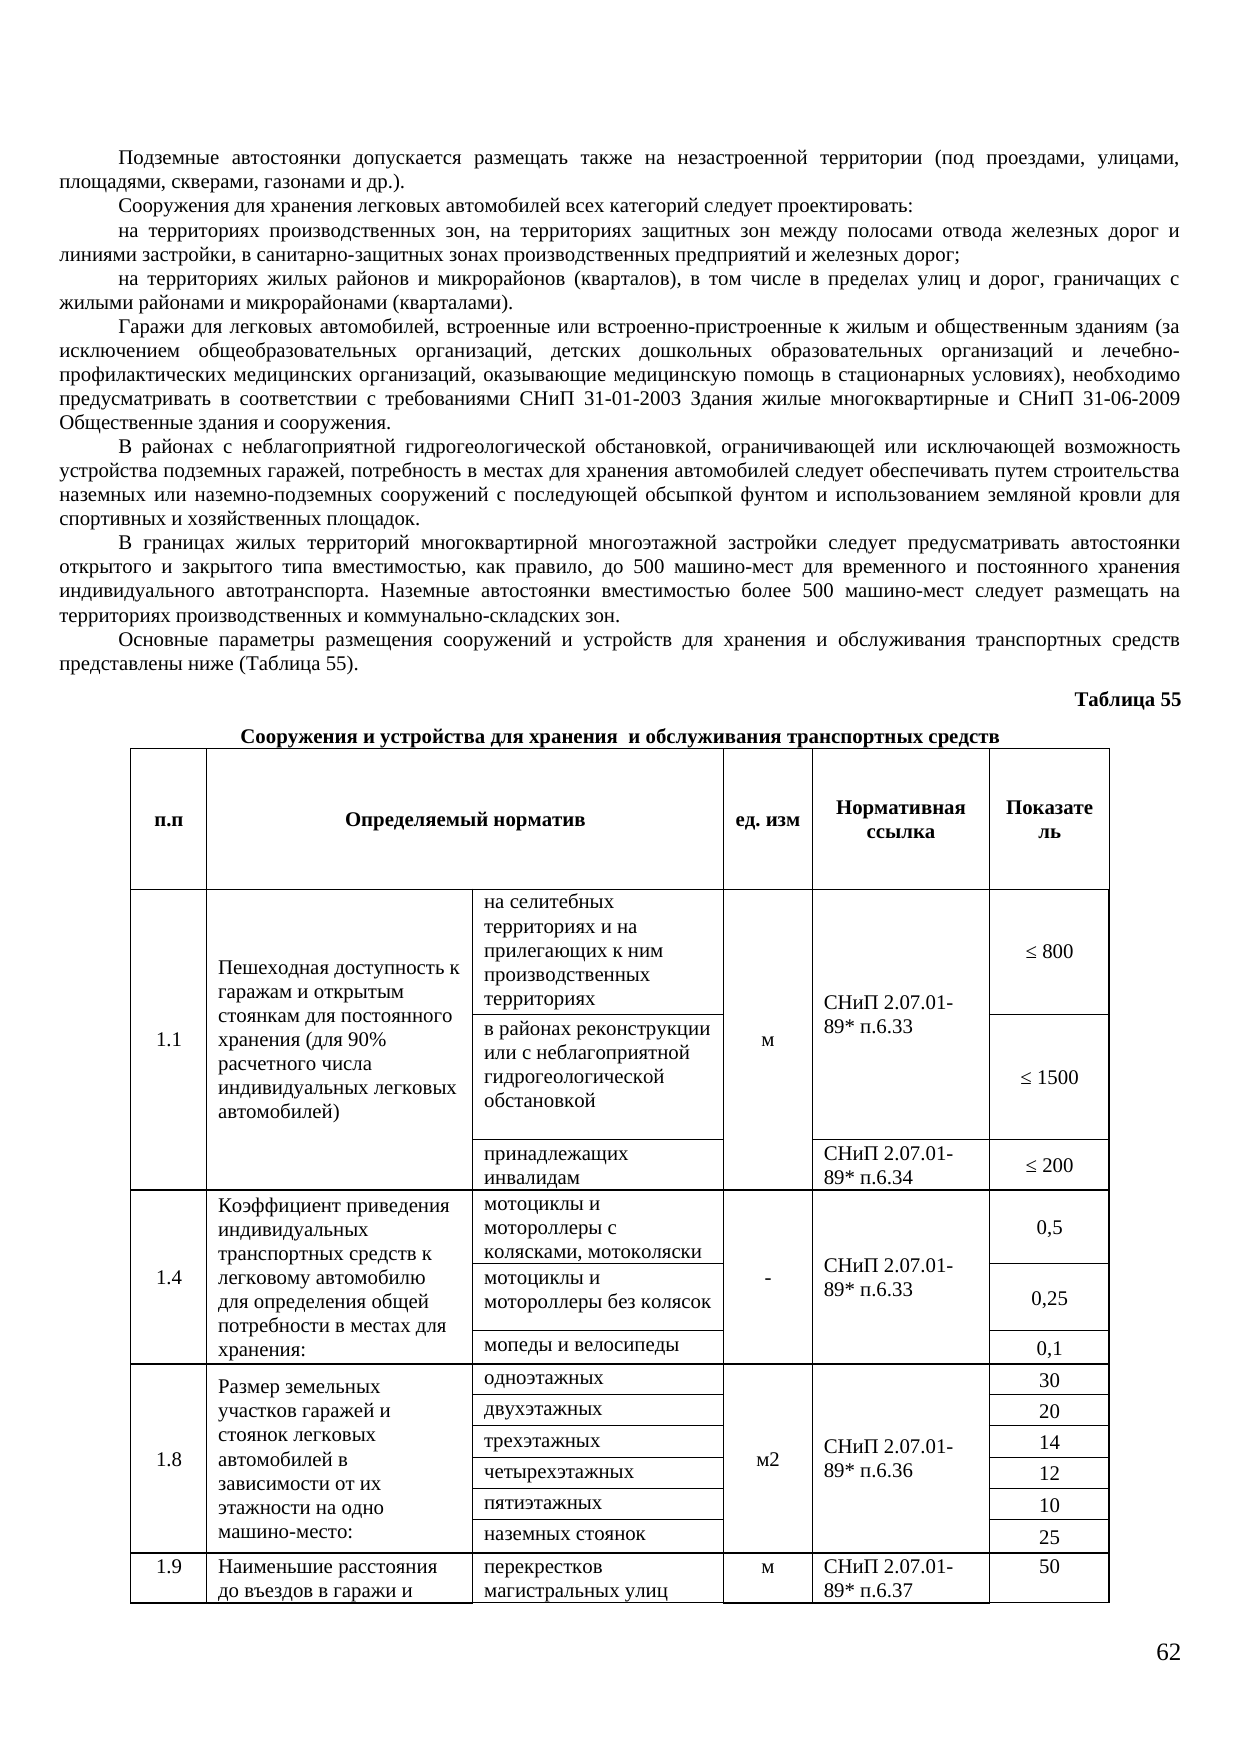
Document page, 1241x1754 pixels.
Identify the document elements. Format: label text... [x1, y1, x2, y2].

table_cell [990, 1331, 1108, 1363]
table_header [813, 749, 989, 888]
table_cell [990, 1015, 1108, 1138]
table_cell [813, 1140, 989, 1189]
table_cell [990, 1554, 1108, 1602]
text на территориях жилых районов и микрорайонов (кварталов), в том числе в пределах улиц и дорог, граничащих с жилыми районами и микрорайонами (кварталами). [59, 266, 1181, 314]
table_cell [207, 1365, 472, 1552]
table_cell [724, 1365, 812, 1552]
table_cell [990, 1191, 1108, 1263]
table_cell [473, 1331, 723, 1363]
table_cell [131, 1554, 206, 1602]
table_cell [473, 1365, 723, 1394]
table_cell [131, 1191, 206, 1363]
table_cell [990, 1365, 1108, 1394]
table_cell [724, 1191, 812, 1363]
text Гаражи для легковых автомобилей, встроенные или встроенно-пристроенные к жилым и общественным зданиям (за исключением общеобразовательных организаций, детских дошкольных образовательных организаций и лечебно-профилактических медицинских организаций, оказывающие медицинскую помощь в стационарных условиях), необходимо предусматривать в соответствии с требованиями СНиП 31-01-2003 Здания жилые многоквартирные и СНиП 31-06-2009 Общественные здания и сооружения. [59, 314, 1181, 434]
text Таблица 55 [59, 687, 1181, 711]
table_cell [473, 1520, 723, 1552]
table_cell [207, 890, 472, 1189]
text В границах жилых территорий многоквартирной многоэтажной застройки следует предусматривать автостоянки открытого и закрытого типа вместимостью, как правило, до 500 машино-мест для временного и постоянного хранения индивидуального автотранспорта. Наземные автостоянки вместимостью более 500 машино-мест следует размещать на территориях производственных и коммунально-складских зон. [59, 530, 1181, 627]
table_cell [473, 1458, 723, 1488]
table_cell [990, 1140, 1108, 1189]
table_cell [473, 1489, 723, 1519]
text Сооружения и устройства для хранения и обслуживания транспортных средств [59, 724, 1181, 748]
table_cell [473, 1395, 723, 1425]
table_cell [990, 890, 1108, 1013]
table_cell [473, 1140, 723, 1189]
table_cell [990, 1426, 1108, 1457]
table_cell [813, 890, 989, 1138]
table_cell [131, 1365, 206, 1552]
text Основные параметры размещения сооружений и устройств для хранения и обслуживания транспортных средств представлены ниже (Таблица 55). [59, 627, 1181, 675]
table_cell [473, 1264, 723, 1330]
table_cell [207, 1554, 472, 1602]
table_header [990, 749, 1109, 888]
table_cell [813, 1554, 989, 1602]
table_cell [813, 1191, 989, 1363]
text на территориях производственных зон, на территориях защитных зон между полосами отвода железных дорог и линиями застройки, в санитарно-защитных зонах производственных предприятий и железных дорог; [59, 217, 1181, 266]
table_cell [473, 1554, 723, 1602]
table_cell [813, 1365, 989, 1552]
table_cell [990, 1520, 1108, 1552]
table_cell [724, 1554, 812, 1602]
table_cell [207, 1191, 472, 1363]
text Сооружения для хранения легковых автомобилей всех категорий следует проектировать: [59, 193, 1181, 217]
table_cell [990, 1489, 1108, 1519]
text Подземные автостоянки допускается размещать также на незастроенной территории (под проездами, улицами, площадями, скверами, газонами и др.). [59, 145, 1181, 193]
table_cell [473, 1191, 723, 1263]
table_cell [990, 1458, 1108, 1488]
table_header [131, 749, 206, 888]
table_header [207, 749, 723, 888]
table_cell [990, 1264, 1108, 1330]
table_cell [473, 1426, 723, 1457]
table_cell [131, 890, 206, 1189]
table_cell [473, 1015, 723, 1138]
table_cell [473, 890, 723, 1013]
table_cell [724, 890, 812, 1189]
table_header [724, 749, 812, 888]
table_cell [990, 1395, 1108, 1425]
text В районах с неблагоприятной гидрогеологической обстановкой, ограничивающей или исключающей возможность устройства подземных гаражей, потребность в местах для хранения автомобилей следует обеспечивать путем строительства наземных или наземно-подземных сооружений с последующей обсыпкой фунтом и использованием земляной кровли для спортивных и хозяйственных площадок. [59, 434, 1181, 530]
